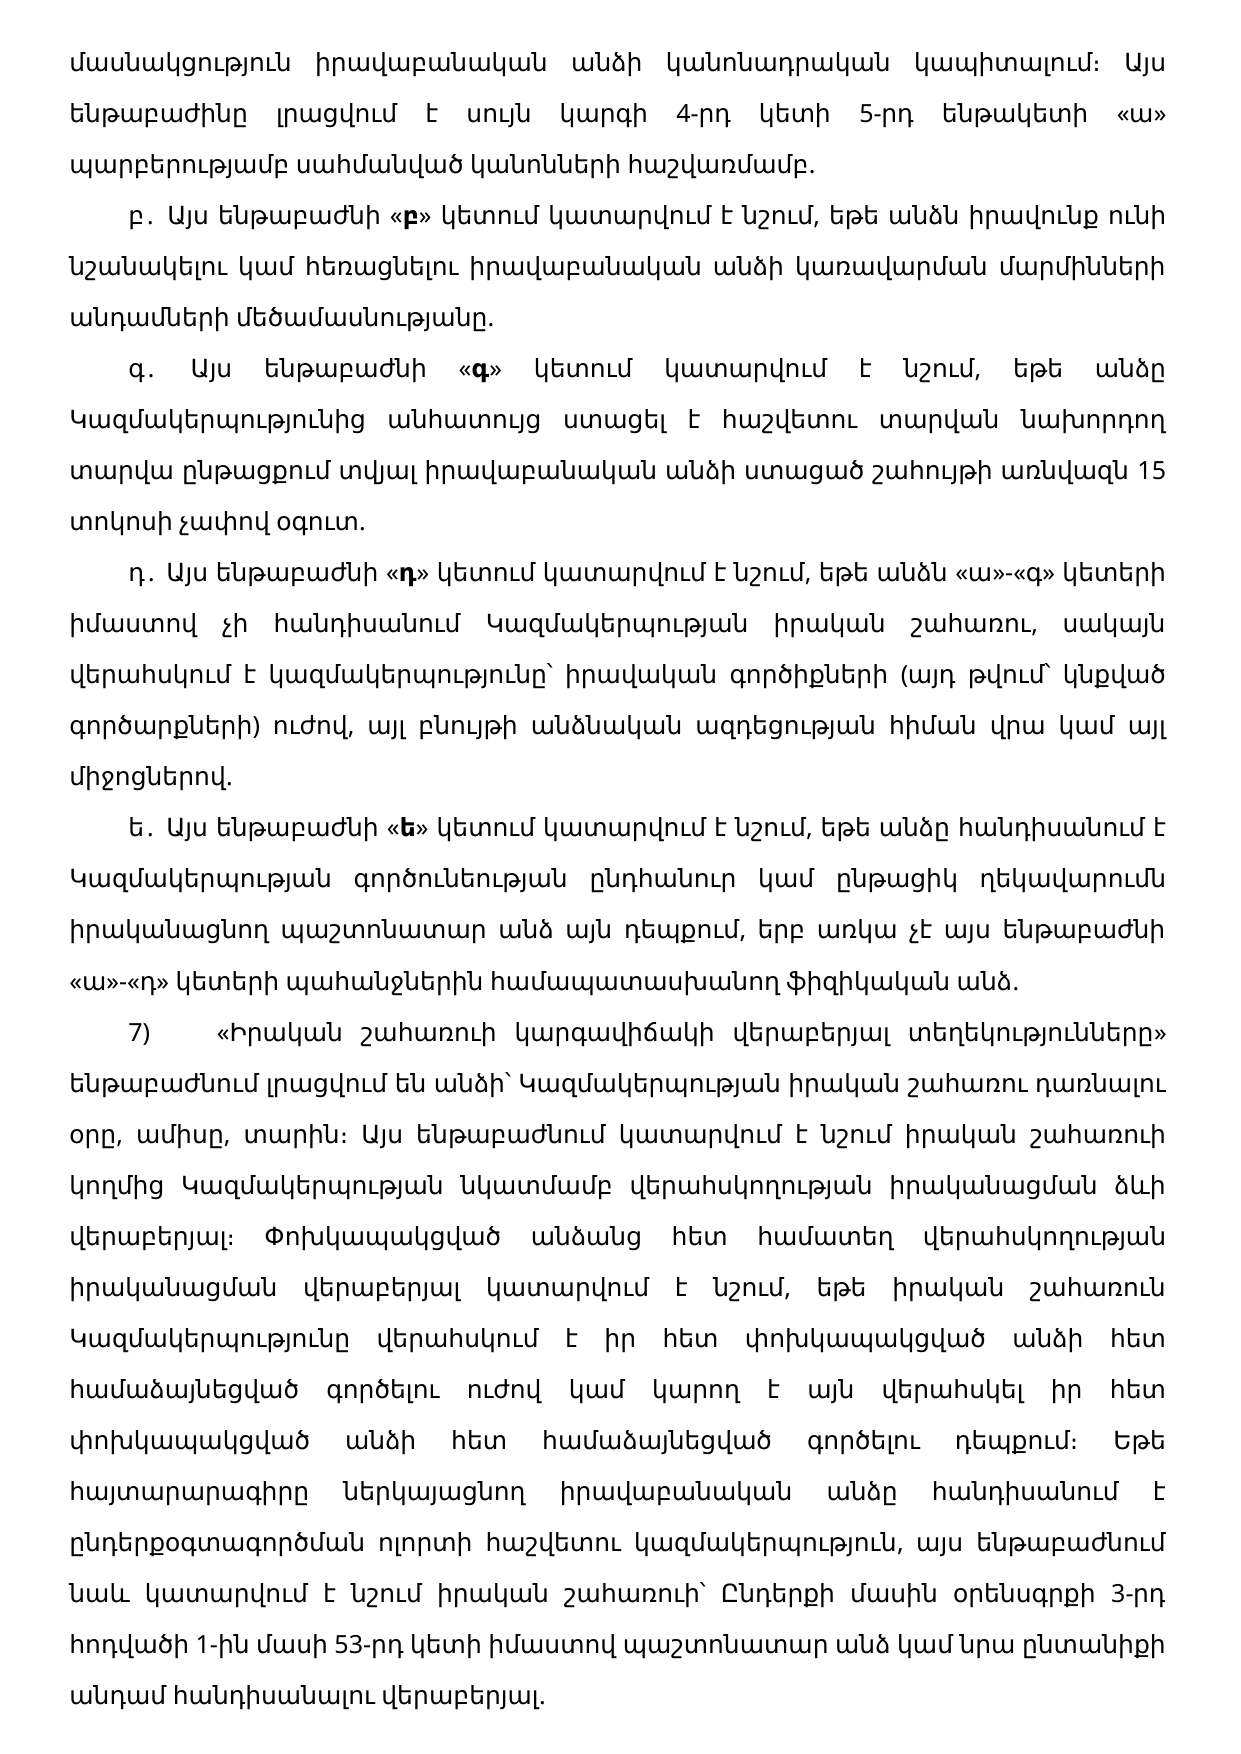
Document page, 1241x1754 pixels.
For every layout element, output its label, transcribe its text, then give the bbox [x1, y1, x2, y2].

text գ․ Այս ենթաբաժնի «գ» կետում կատարվում է նշում, եթե անձը Կազմակերպությունից անհատույց ստացել է հաշվետու տարվան նախորդող տարվա ընթացքում տվյալ իրավաբանական անձի ստացած շահույթի առնվազն 15 տոկոսի չափով օգուտ. [69, 351, 1167, 538]
text դ․ Այս ենթաբաժնի «դ» կետում կատարվում է նշում, եթե անձն «ա»-«գ» կետերի իմաստով չի հանդիսանում Կազմակերպության իրական շահառու, սակայն վերահսկում է կազմակերպությունը՝ իրավական գործիքների (այդ թվում՝ կնքված գործարքների) ուժով, այլ բնույթի անձնական ազդեցության հիման վրա կամ այլ միջոցներով. [69, 555, 1167, 793]
text ե․ Այս ենթաբաժնի «ե» կետում կատարվում է նշում, եթե անձը հանդիսանում է Կազմակերպության գործունեության ընդհանուր կամ ընթացիկ ղեկավարումն իրականացնող պաշտոնատար անձ այն դեպքում, երբ առկա չէ այս ենթաբաժնի «ա»-«դ» կետերի պահանջներին համապատասխանող ֆիզիկական անձ. [69, 810, 1167, 997]
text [69, 44, 1167, 181]
text բ․ Այս ենթաբաժնի «բ» կետում կատարվում է նշում, եթե անձն իրավունք ունի նշանակելու կամ հեռացնելու իրավաբանական անձի կառավարման մարմինների անդամների մեծամասնությանը. [69, 197, 1167, 334]
list «Իրական շահառուի կարգավիճակի վերաբերյալ տեղեկությունները» ենթաբաժնում լրացվում են անձի՝ Կազմակերպության իրական շահառու դառնալու օրը, ամիսը, տարին։ Այս ենթաբաժնում կատարվում է նշում իրական շահառուի կողմից Կազմակերպության նկատմամբ վերահսկողության իրականացման ձևի վերաբերյալ։ Փոխկապակցված անձանց հետ համատեղ վերահսկողության իրականացման վերաբերյալ կատարվում է նշում, եթե իրական շահառուն Կազմակերպությունը վերահսկում է իր հետ փոխկապակցված անձի հետ համաձայնեցված գործելու ուժով կամ կարող է այն վերահսկել իր հետ փոխկապակցված անձի հետ համաձայնեցված գործելու դեպքում։ Եթե հայտարարագիրը ներկայացնող իրավաբանական անձը հանդիսանում է ընդերքօգտագործման ոլորտի հաշվետու կազմակերպություն, այս ենթաբաժնում նաև կատարվում է նշում իրական շահառուի՝ Ընդերքի մասին օրենսգրքի 3-րդ հոդվածի 1-ին մասի 53-րդ կետի իմաստով պաշտոնատար անձ կամ նրա ընտանիքի անդամ հանդիսանալու վերաբերյալ. [69, 1014, 1167, 1712]
